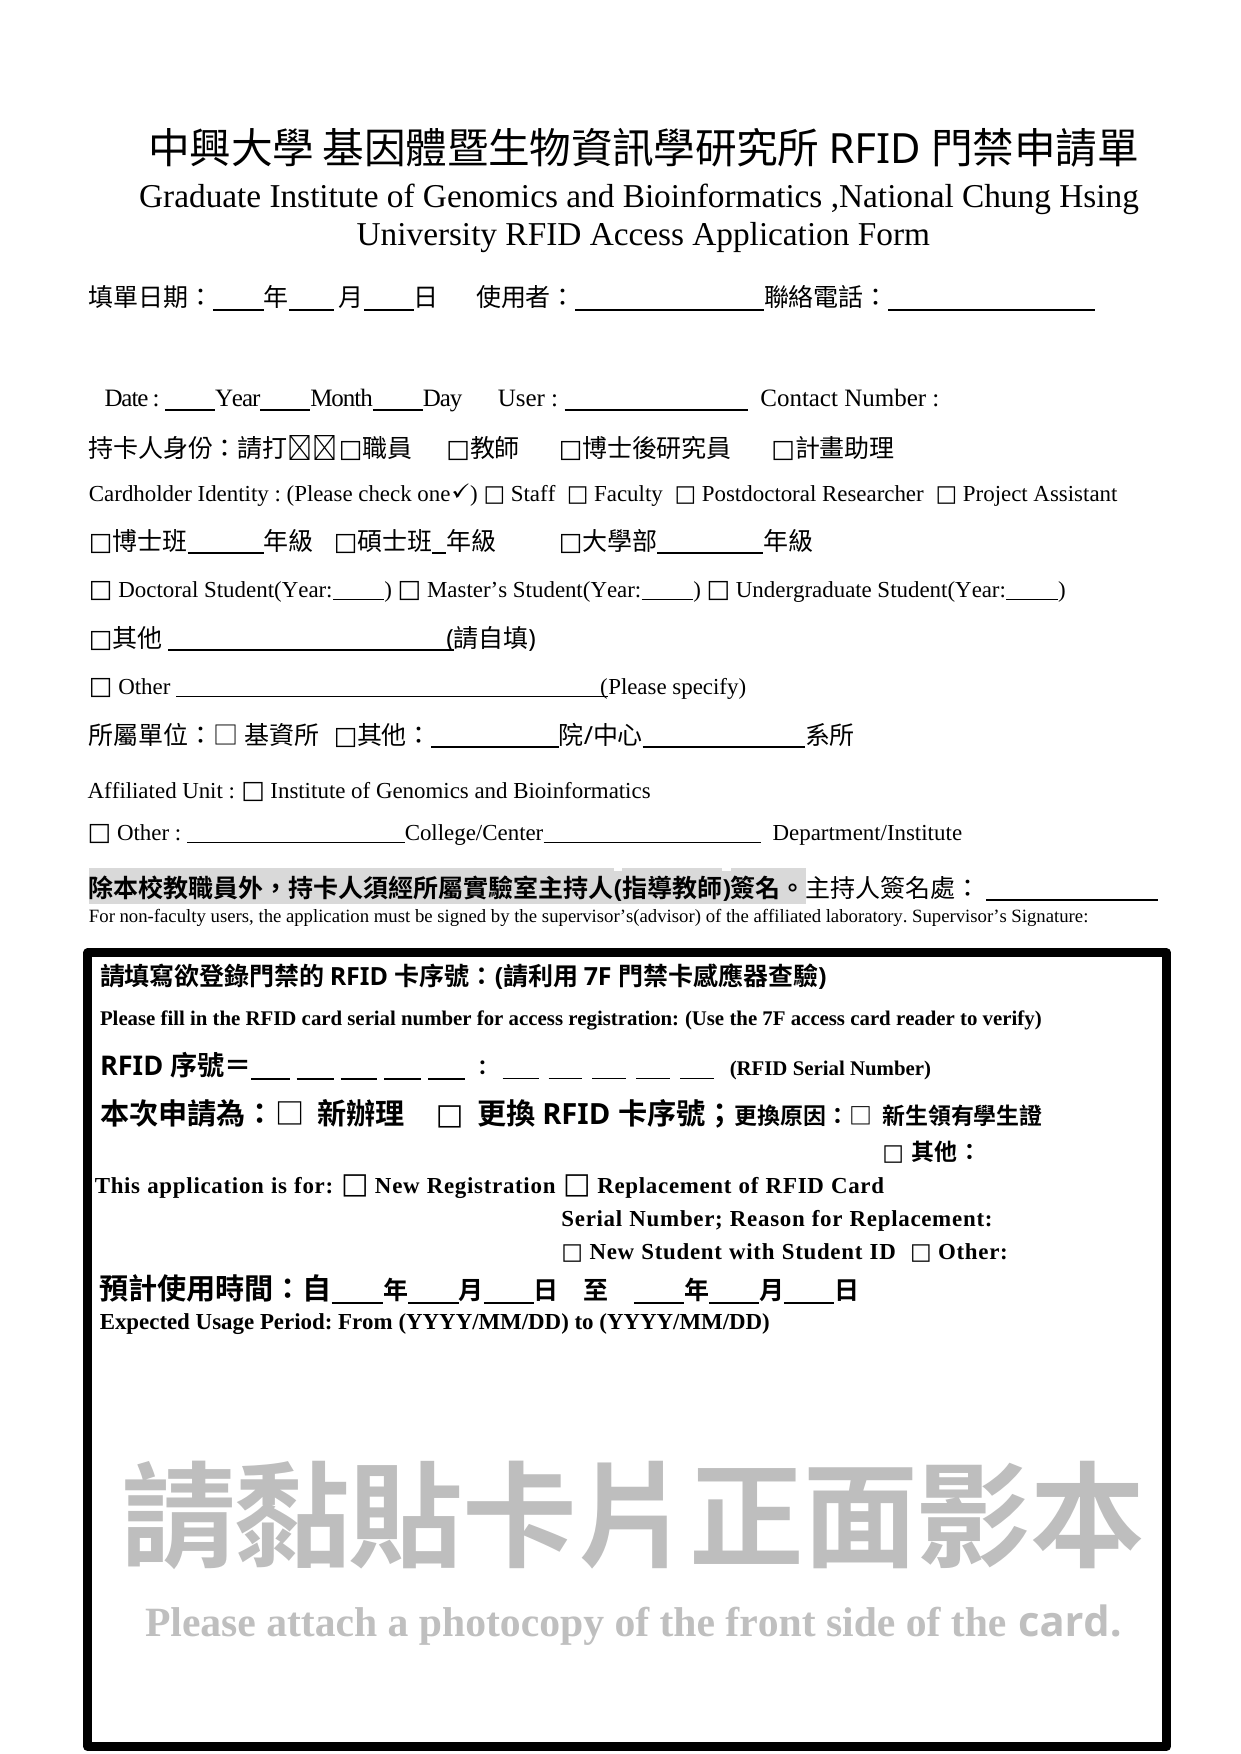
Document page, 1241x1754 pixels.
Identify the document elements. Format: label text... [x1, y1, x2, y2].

text 持卡人身份：請打 □職員 □教師 □博士後研究員 □計畫助理 Cardholder Identity : (Please check one) □ Staff □ Faculty □ Postdoctoral Researcher □ Project Assistant □博士班 年級 □碩士班 年級 □大學部 年級 □ Doctoral Student(Year: ) □ Master’s Student(Year: ) □ Undergraduate Student(Year: ) □其他 (請自填) □ Other (Please specify) 所屬單位：□ 基資所 □其他： 院/中心 系所 [89, 428, 1178, 752]
text 填單日期： 年 月 日 使用者： 聯絡電話： Date : Year Month Day User : Contact Number : [89, 278, 1095, 414]
text 除本校教職員外，持卡人須經所屬實驗室主持人(指導教師)簽名。主持人簽名處： For non-faculty users, the application must be signed by the supervisor’s(advisor) of the affiliated laboratory. Supervisor’s Signature: [89, 868, 1178, 926]
text 中興大學 基因體暨生物資訊學研究所 RFID 門禁申請單 Graduate Institute of Genomics and Bioinformatics ,National Chung Hsing University RFID Access Application Form [109, 116, 1178, 253]
text Affiliated Unit : □ Institute of Genomics and Bioinformatics □ Other : College/Center Department/Institute [87, 765, 1189, 849]
